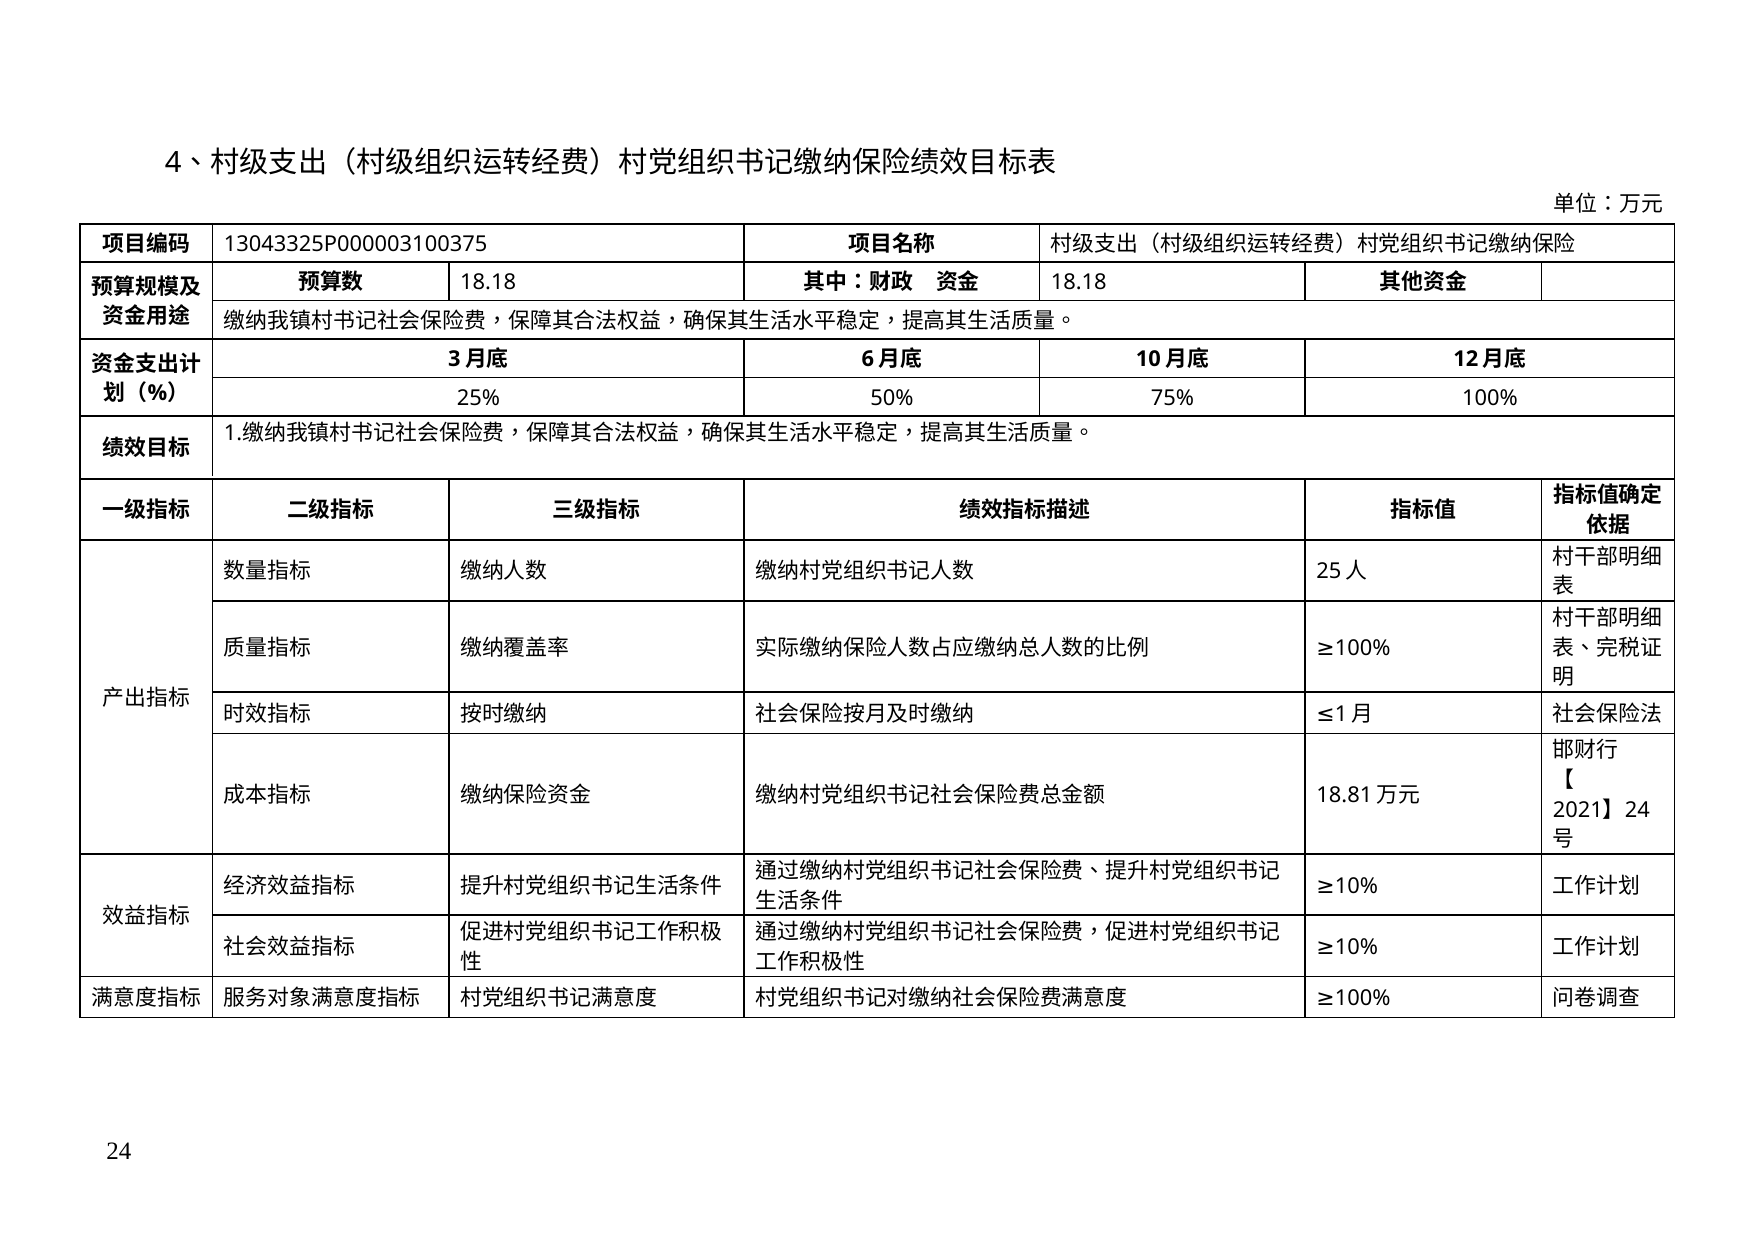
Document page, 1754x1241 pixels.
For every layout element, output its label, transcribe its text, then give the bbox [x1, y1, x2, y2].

table_cell 其中：财政 资金 [745, 263, 1039, 300]
table_cell 13043325P000003100375 [213, 225, 743, 261]
table_cell 村干部明细表 [1542, 541, 1674, 600]
table_cell 18.81万元 [1306, 734, 1541, 853]
table_cell 社会效益指标 [213, 916, 448, 976]
table_cell 缴纳人数 [450, 541, 743, 600]
table_cell ≤1月 [1306, 693, 1541, 732]
table_cell 村党组织书记满意度 [450, 977, 743, 1017]
table_cell [1542, 263, 1674, 300]
table_cell 村党组织书记对缴纳社会保险费满意度 [745, 977, 1304, 1017]
table_cell 预算数 [213, 263, 448, 300]
table_cell 缴纳我镇村书记社会保险费，保障其合法权益，确保其生活水平稳定，提高其生活质量。 [213, 301, 1674, 338]
table_cell ≥10% [1306, 855, 1541, 914]
table_cell 25人 [1306, 541, 1541, 600]
table_cell 缴纳覆盖率 [450, 602, 743, 691]
table_cell ≥10% [1306, 916, 1541, 976]
table_cell 按时缴纳 [450, 693, 743, 732]
table_cell 工作计划 [1542, 916, 1674, 976]
table_cell 村级支出（村级组织运转经费）村党组织书记缴纳保险 [1040, 225, 1674, 261]
table_cell 18.18 [450, 263, 743, 300]
table_cell 缴纳保险资金 [450, 734, 743, 853]
table_cell 项目名称 [745, 225, 1039, 261]
table_cell 邯财行【2021】24号 [1542, 734, 1674, 853]
table_cell 服务对象满意度指标 [213, 977, 448, 1017]
table_cell 其他资金 [1306, 263, 1541, 300]
table_cell 质量指标 [213, 602, 448, 691]
table_header 一级指标 [81, 480, 212, 539]
table_cell 效益指标 [81, 855, 212, 976]
table_header 指标值 [1306, 480, 1541, 539]
table_cell 满意度指标 [81, 977, 212, 1017]
table_cell 成本指标 [213, 734, 448, 853]
table_header 绩效指标描述 [745, 480, 1304, 539]
table_cell 工作计划 [1542, 855, 1674, 914]
table_cell 18.18 [1040, 263, 1304, 300]
text 4、村级支出（村级组织运转经费）村党组织书记缴纳保险绩效目标表 [106, 142, 1648, 181]
table_cell 项目编码 [81, 225, 212, 261]
table_cell 社会保险法 [1542, 693, 1674, 732]
table_cell 预算规模及资金用途 [81, 263, 212, 338]
table_header 三级指标 [450, 480, 743, 539]
table_header 单位：万元 [81, 183, 1674, 223]
table_cell 村干部明细表、完税证明 [1542, 602, 1674, 691]
table_cell 产出指标 [81, 541, 212, 853]
table_cell 实际缴纳保险人数占应缴纳总人数的比例 [745, 602, 1304, 691]
table_cell 50% [745, 378, 1039, 415]
table_cell ≥100% [1306, 977, 1541, 1017]
table_cell 1.缴纳我镇村书记社会保险费，保障其合法权益，确保其生活水平稳定，提高其生活质量。 [213, 417, 1674, 476]
table_cell 75% [1040, 378, 1304, 415]
table_cell 12月底 [1306, 340, 1674, 377]
table_header 二级指标 [213, 480, 448, 539]
table_header 指标值确定依据 [1542, 480, 1674, 539]
table_cell 10月底 [1040, 340, 1304, 377]
table_cell 绩效目标 [81, 417, 212, 476]
table_cell 通过缴纳村党组织书记社会保险费、提升村党组织书记生活条件 [745, 855, 1304, 914]
table_cell 时效指标 [213, 693, 448, 732]
table_cell 促进村党组织书记工作积极性 [450, 916, 743, 976]
table_cell 数量指标 [213, 541, 448, 600]
table_cell 提升村党组织书记生活条件 [450, 855, 743, 914]
table_cell 通过缴纳村党组织书记社会保险费，促进村党组织书记工作积极性 [745, 916, 1304, 976]
table_cell 6月底 [745, 340, 1039, 377]
table_cell 100% [1306, 378, 1674, 415]
table_cell 社会保险按月及时缴纳 [745, 693, 1304, 732]
table_cell 25% [213, 378, 743, 415]
table_cell 资金支出计划（%） [81, 340, 212, 415]
table_cell 经济效益指标 [213, 855, 448, 914]
table_cell 3月底 [213, 340, 743, 377]
table_cell 问卷调查 [1542, 977, 1674, 1017]
table_cell 缴纳村党组织书记人数 [745, 541, 1304, 600]
table_cell 缴纳村党组织书记社会保险费总金额 [745, 734, 1304, 853]
table_cell ≥100% [1306, 602, 1541, 691]
